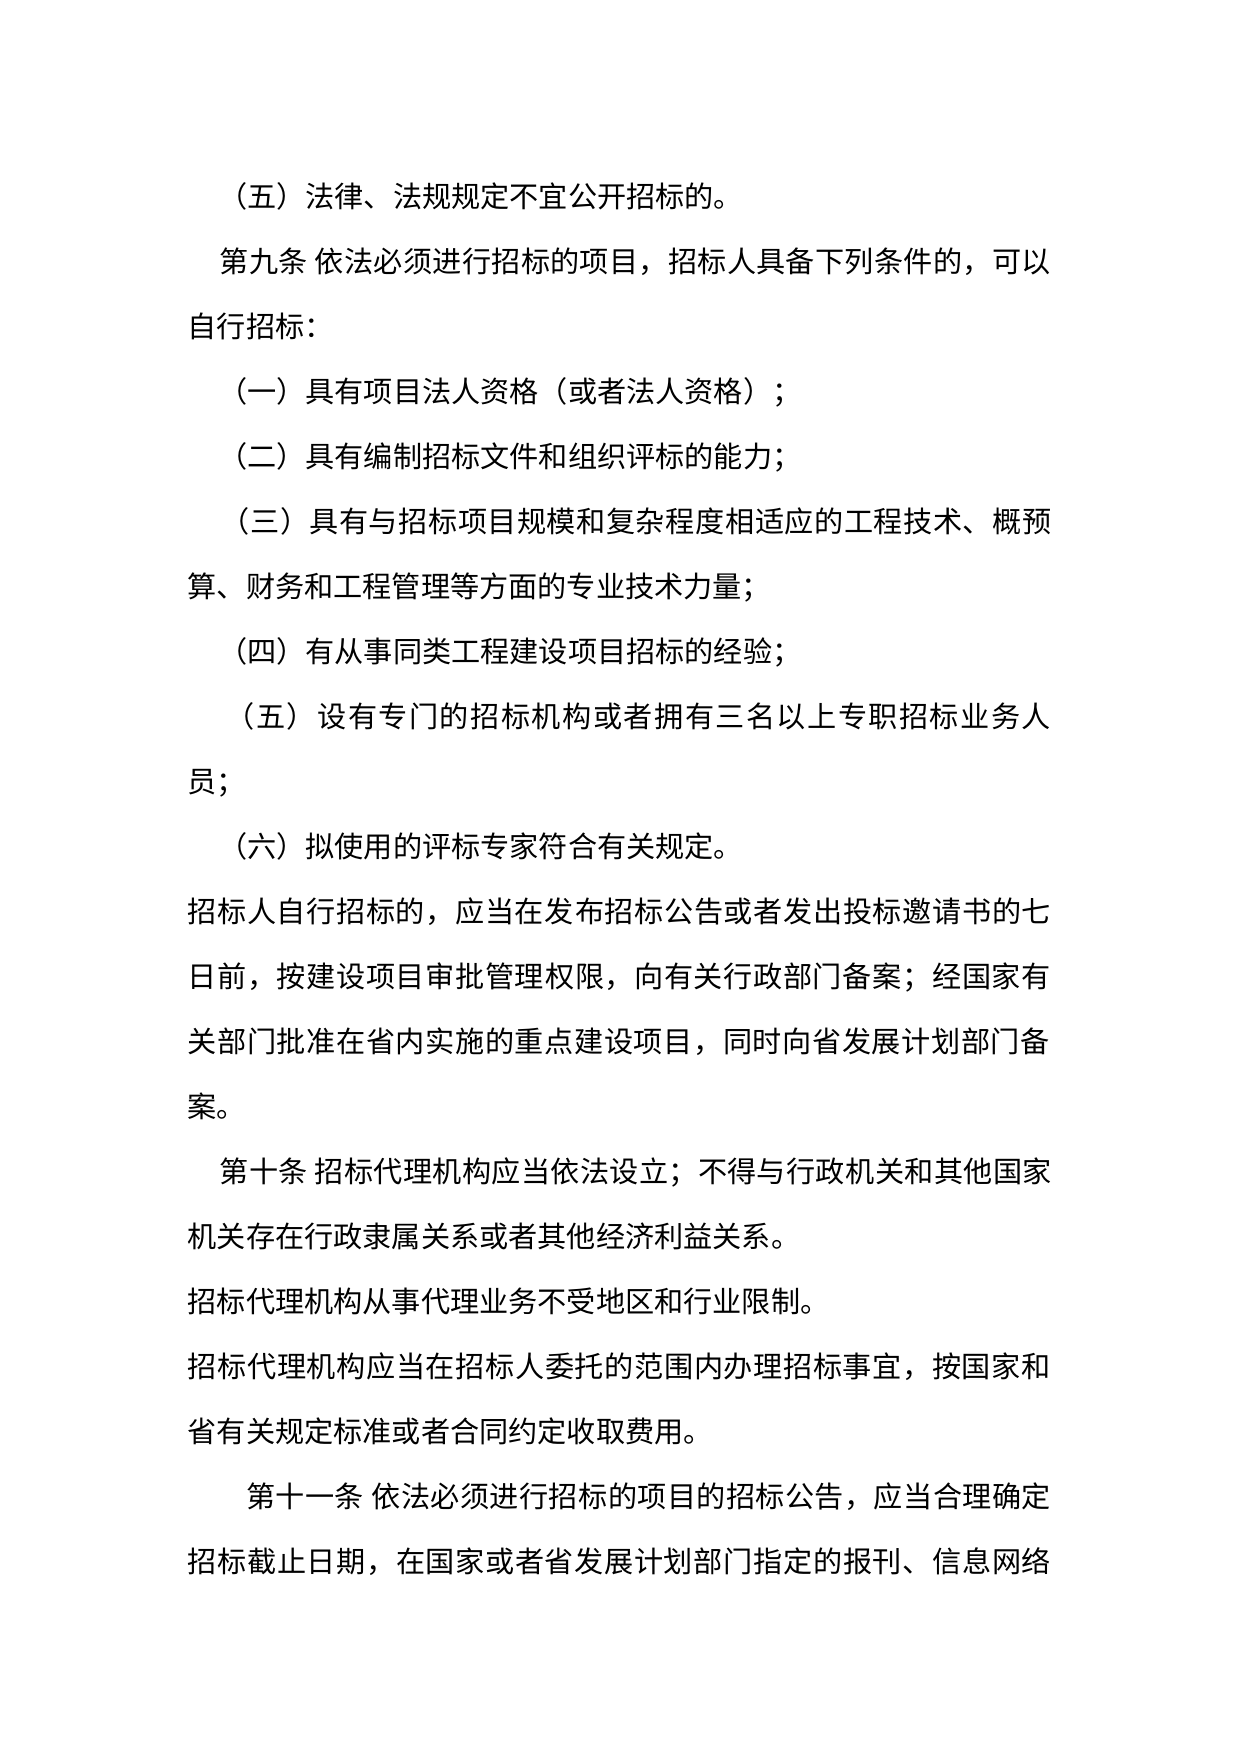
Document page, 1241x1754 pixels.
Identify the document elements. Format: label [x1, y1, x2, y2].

list [187, 162, 1053, 1462]
list [187, 1462, 1053, 1592]
